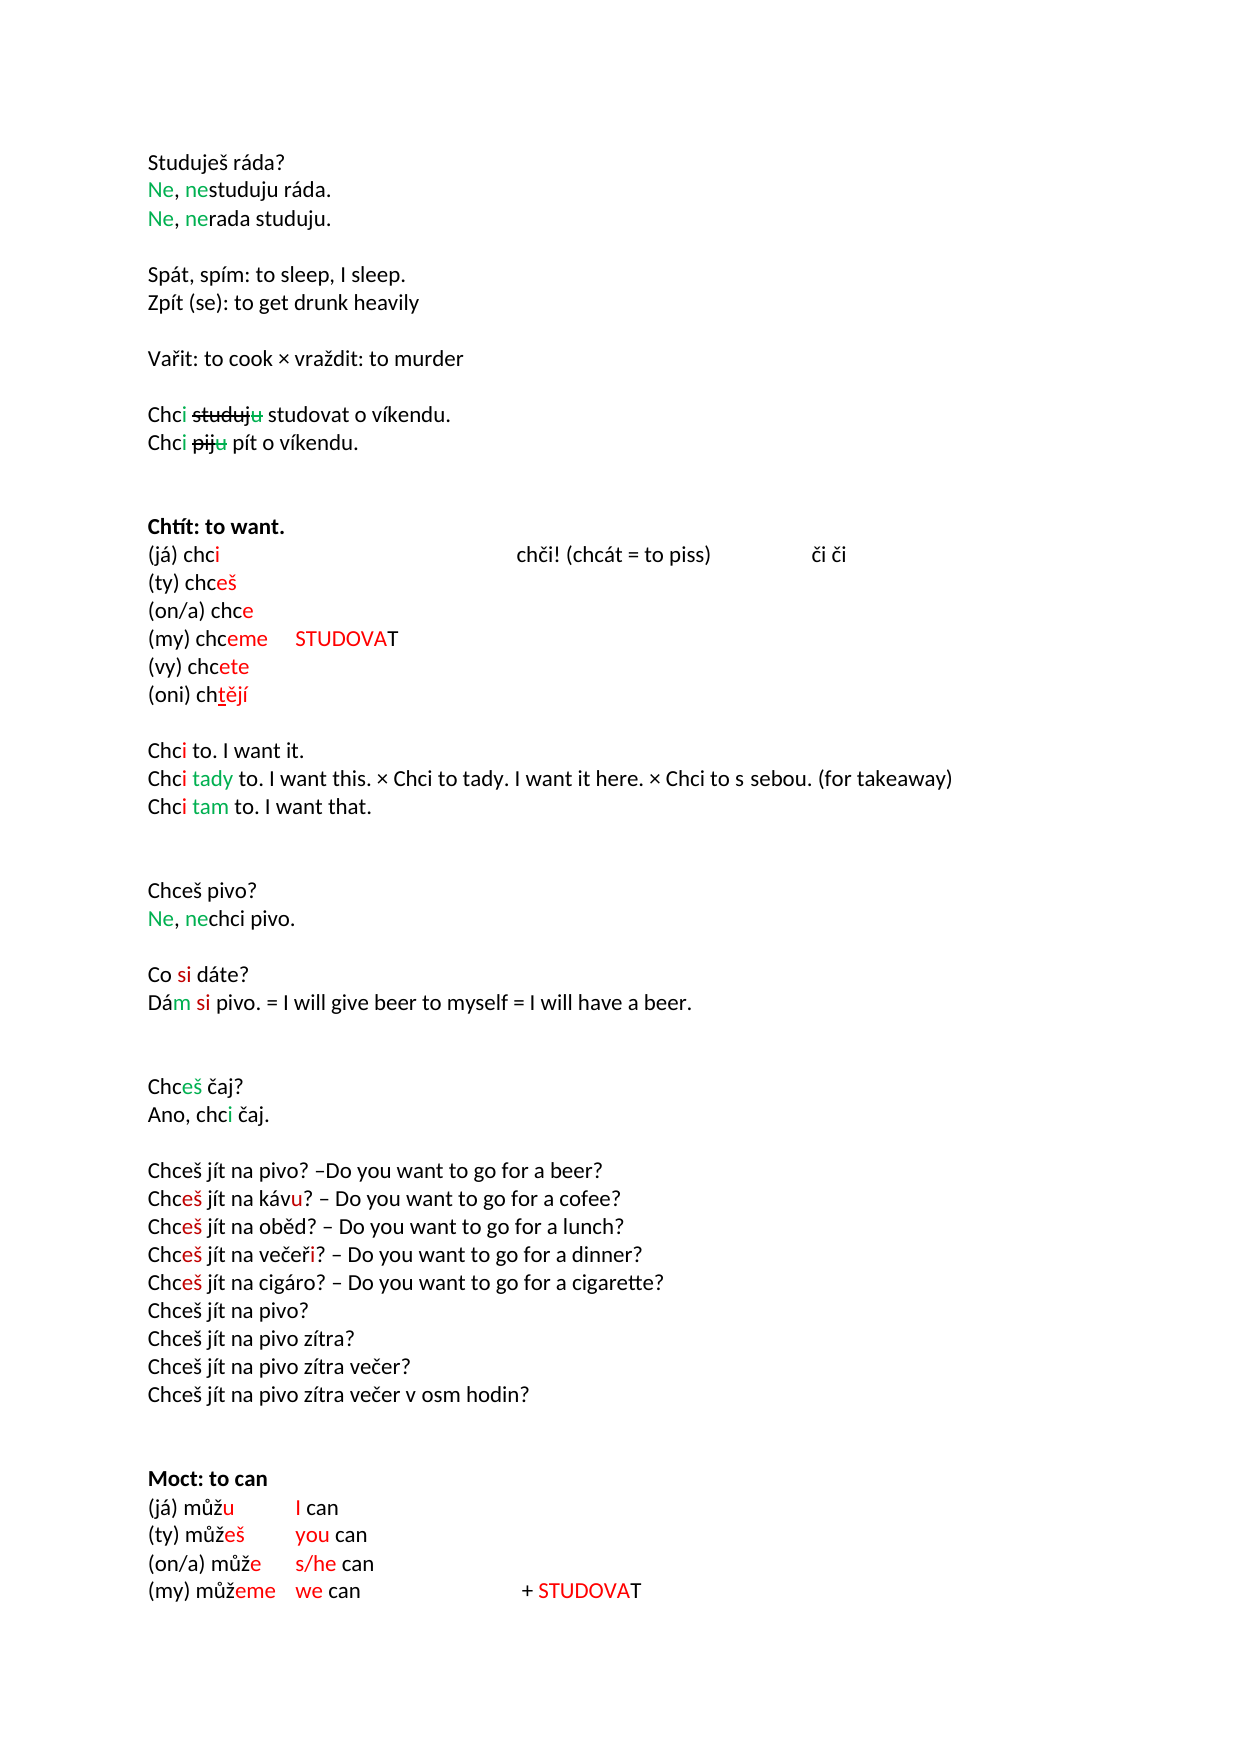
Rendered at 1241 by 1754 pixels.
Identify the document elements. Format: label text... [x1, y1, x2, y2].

text (oni) chtějí [148, 680, 1093, 708]
text (my) můžeme we can + STUDOVAT [148, 1577, 1093, 1605]
text Chceš jít na pivo zítra večer? [148, 1352, 1093, 1381]
text Chceš jít na cigáro? – Do you want to go for a cigarette? [148, 1268, 1093, 1296]
text (my) chceme STUDOVAT [148, 624, 1093, 652]
text Chceš jít na pivo? [148, 1296, 1093, 1324]
text Ne, nestuduju ráda. [148, 176, 1093, 204]
text Chci studuju studovat o víkendu. [148, 400, 1093, 428]
text Ne, nechci pivo. [148, 904, 1093, 932]
text Chci tam to. I want that. [148, 792, 1093, 820]
text Chci tady to. I want this. × Chci to tady. I want it here. × Chci to s sebou. (for takeaway) [148, 764, 1093, 792]
text Chci to. I want it. [148, 736, 1093, 764]
text (já) chci chči! (chcát = to piss) či či (ty) chceš [148, 540, 1093, 596]
text Chceš jít na kávu? – Do you want to go for a cofee? [148, 1184, 1093, 1212]
text Chtít: to want. [148, 512, 1093, 540]
text Zpít (se): to get drunk heavily [148, 288, 1093, 316]
text Vařit: to cook × vraždit: to murder [148, 344, 1093, 372]
text Chceš jít na večeři? – Do you want to go for a dinner? [148, 1240, 1093, 1268]
text Chceš čaj? [148, 1072, 1093, 1100]
text Chceš jít na pivo zítra? [148, 1324, 1093, 1352]
text Chceš jít na pivo zítra večer v osm hodin? [148, 1381, 1093, 1408]
text Chceš jít na pivo? –Do you want to go for a beer? [148, 1156, 1093, 1184]
text Co si dáte? [148, 960, 1093, 988]
text Ano, chci čaj. [148, 1100, 1093, 1128]
text (já) můžu I can (ty) můžeš you can [148, 1493, 1093, 1549]
text Ne, nerada studuju. [148, 204, 1093, 232]
text (on/a) může s/he can [148, 1549, 1093, 1577]
text Studuješ ráda? [148, 148, 1093, 176]
text Chceš jít na oběd? – Do you want to go for a lunch? [148, 1212, 1093, 1240]
text (on/a) chce [148, 596, 1093, 624]
text Chceš pivo? [148, 876, 1093, 904]
text Chci piju pít o víkendu. [148, 428, 1093, 456]
text Dám si pivo. = I will give beer to myself = I will have a beer. [148, 988, 1093, 1016]
text Spát, spím: to sleep, I sleep. [148, 260, 1093, 288]
text Moct: to can [148, 1464, 1093, 1493]
text (vy) chcete [148, 652, 1093, 680]
